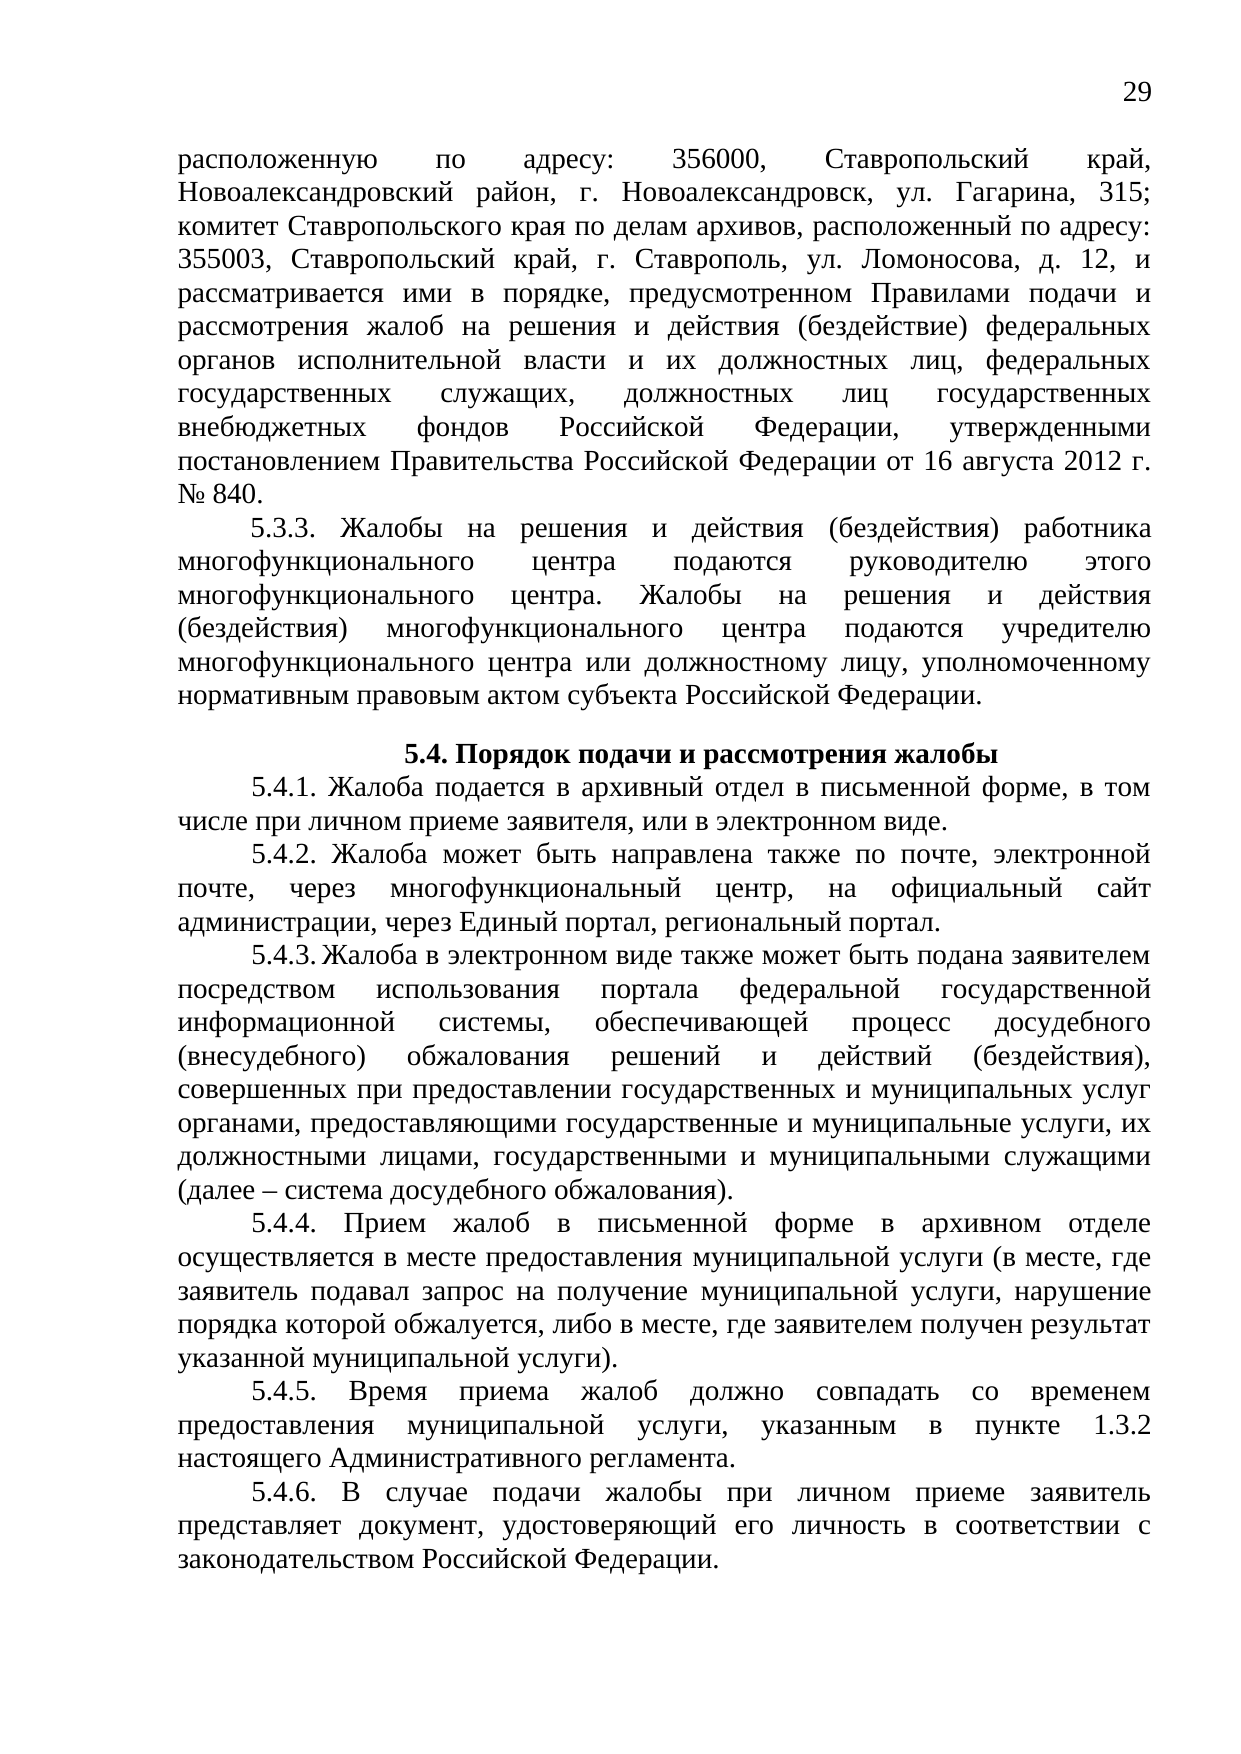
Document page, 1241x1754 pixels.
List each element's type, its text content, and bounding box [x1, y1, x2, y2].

text 5.4. Порядок подачи и рассмотрения жалобы [177, 736, 1152, 769]
text 5.4.6. В случае подачи жалобы при личном приеме заявитель представляет документ, удостоверяющий его личность в соответствии с законодательством Российской Федерации. [177, 1474, 1152, 1574]
text 5.4.2. Жалоба может быть направлена также по почте, электронной почте, через многофункциональный центр, на официальный сайт администрации, через Единый портал, региональный портал. [177, 837, 1152, 937]
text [177, 141, 1152, 510]
text 5.4.1. Жалоба подается в архивный отдел в письменной форме, в том числе при личном приеме заявителя, или в электронном виде. [177, 769, 1152, 837]
text 5.4.5. Время приема жалоб должно совпадать со временем предоставления муниципальной услуги, указанным в пункте 1.3.2 настоящего Административного регламента. [177, 1373, 1152, 1474]
text 5.4.4. Прием жалоб в письменной форме в архивном отделе осуществляется в месте предоставления муниципальной услуги (в месте, где заявитель подавал запрос на получение муниципальной услуги, нарушение порядка которой обжалуется, либо в месте, где заявителем получен результат указанной муниципальной услуги). [177, 1206, 1152, 1373]
text 5.4.3. Жалоба в электронном виде также может быть подана заявителем посредством использования портала федеральной государственной информационной системы, обеспечивающей процесс досудебного (внесудебного) обжалования решений и действий (бездействия), совершенных при предоставлении государственных и муниципальных услуг органами, предоставляющими государственные и муниципальные услуги, их должностными лицами, государственными и муниципальными служащими (далее – система досудебного обжалования). [177, 937, 1152, 1206]
text 5.3.3. Жалобы на решения и действия (бездействия) работника многофункционального центра подаются руководителю этого многофункционального центра. Жалобы на решения и действия (бездействия) многофункционального центра подаются учредителю многофункционального центра или должностному лицу, уполномоченному нормативным правовым актом субъекта Российской Федерации. [177, 510, 1152, 711]
